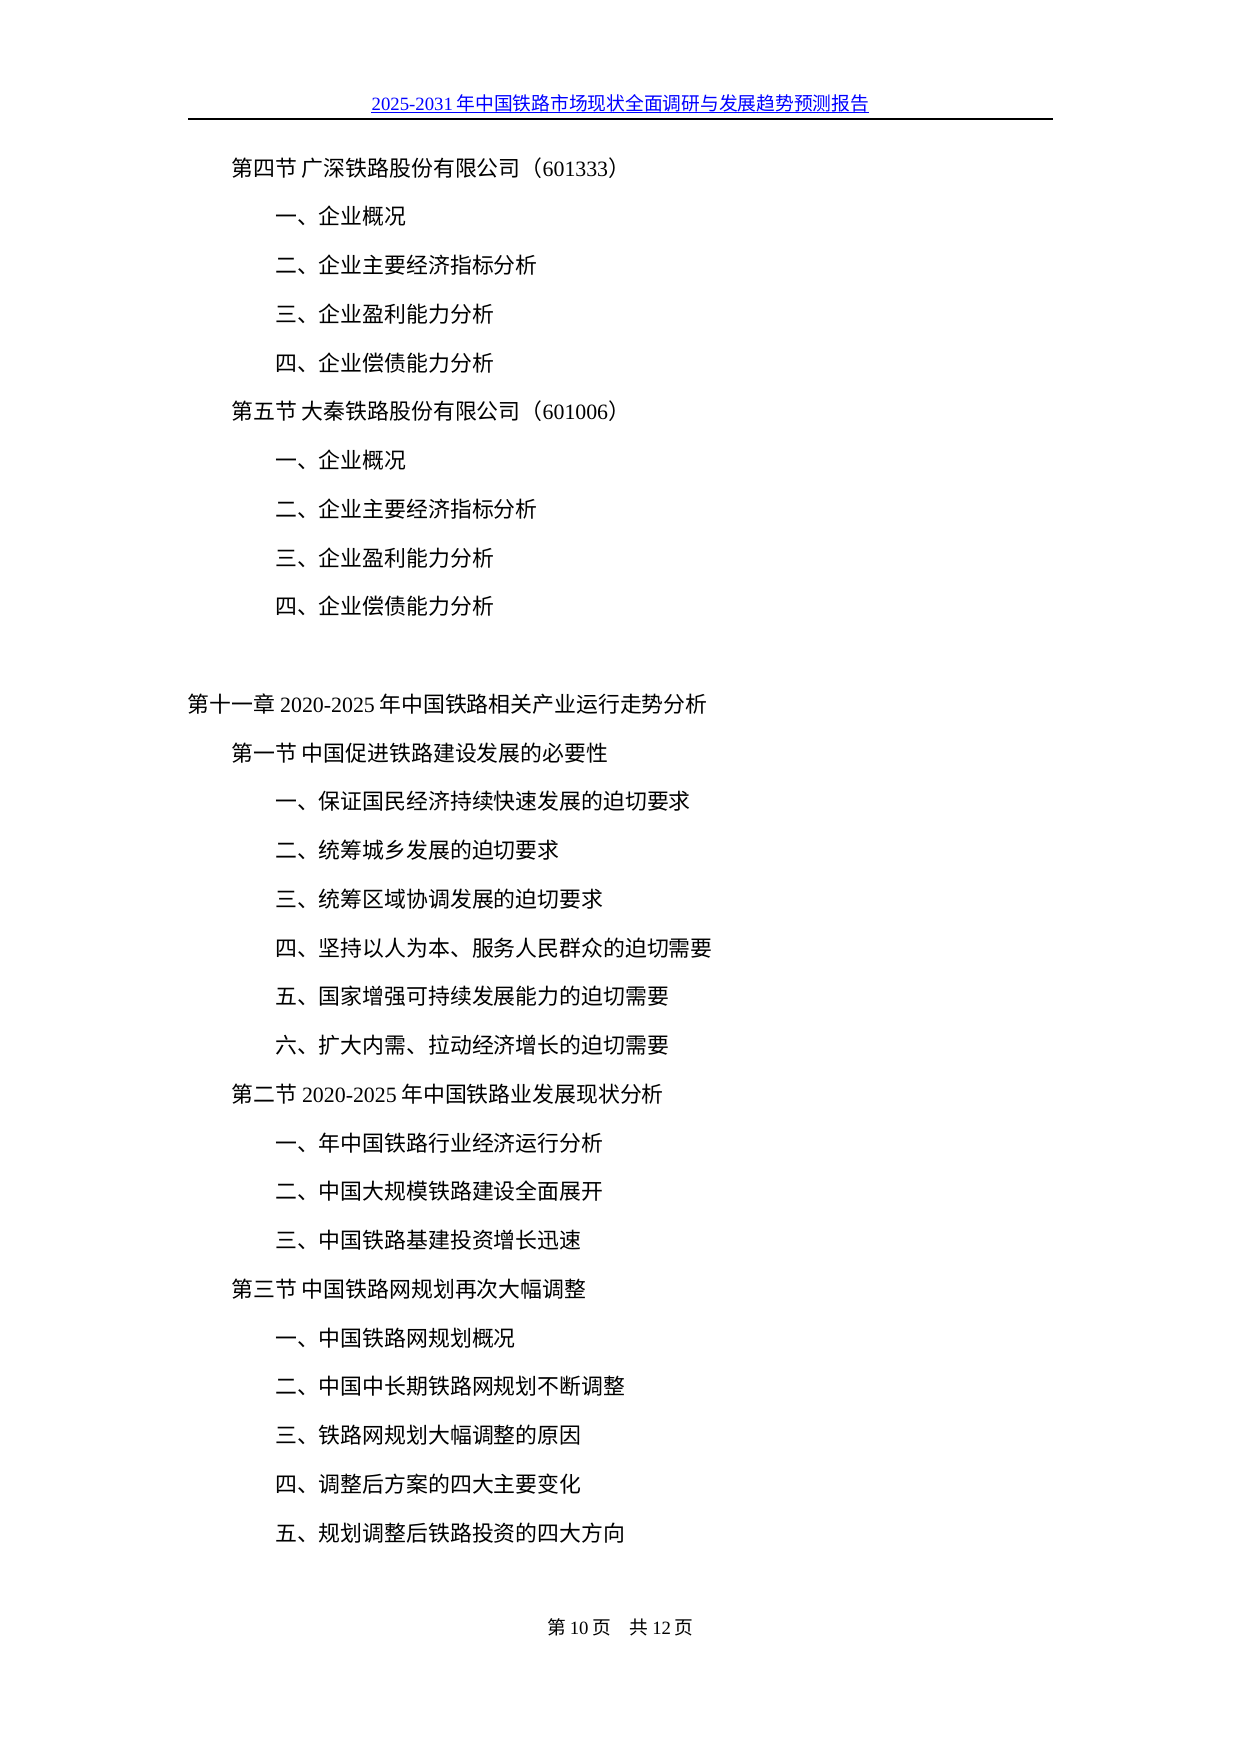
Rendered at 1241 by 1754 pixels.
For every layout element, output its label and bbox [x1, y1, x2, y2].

text [187, 150, 1053, 1548]
